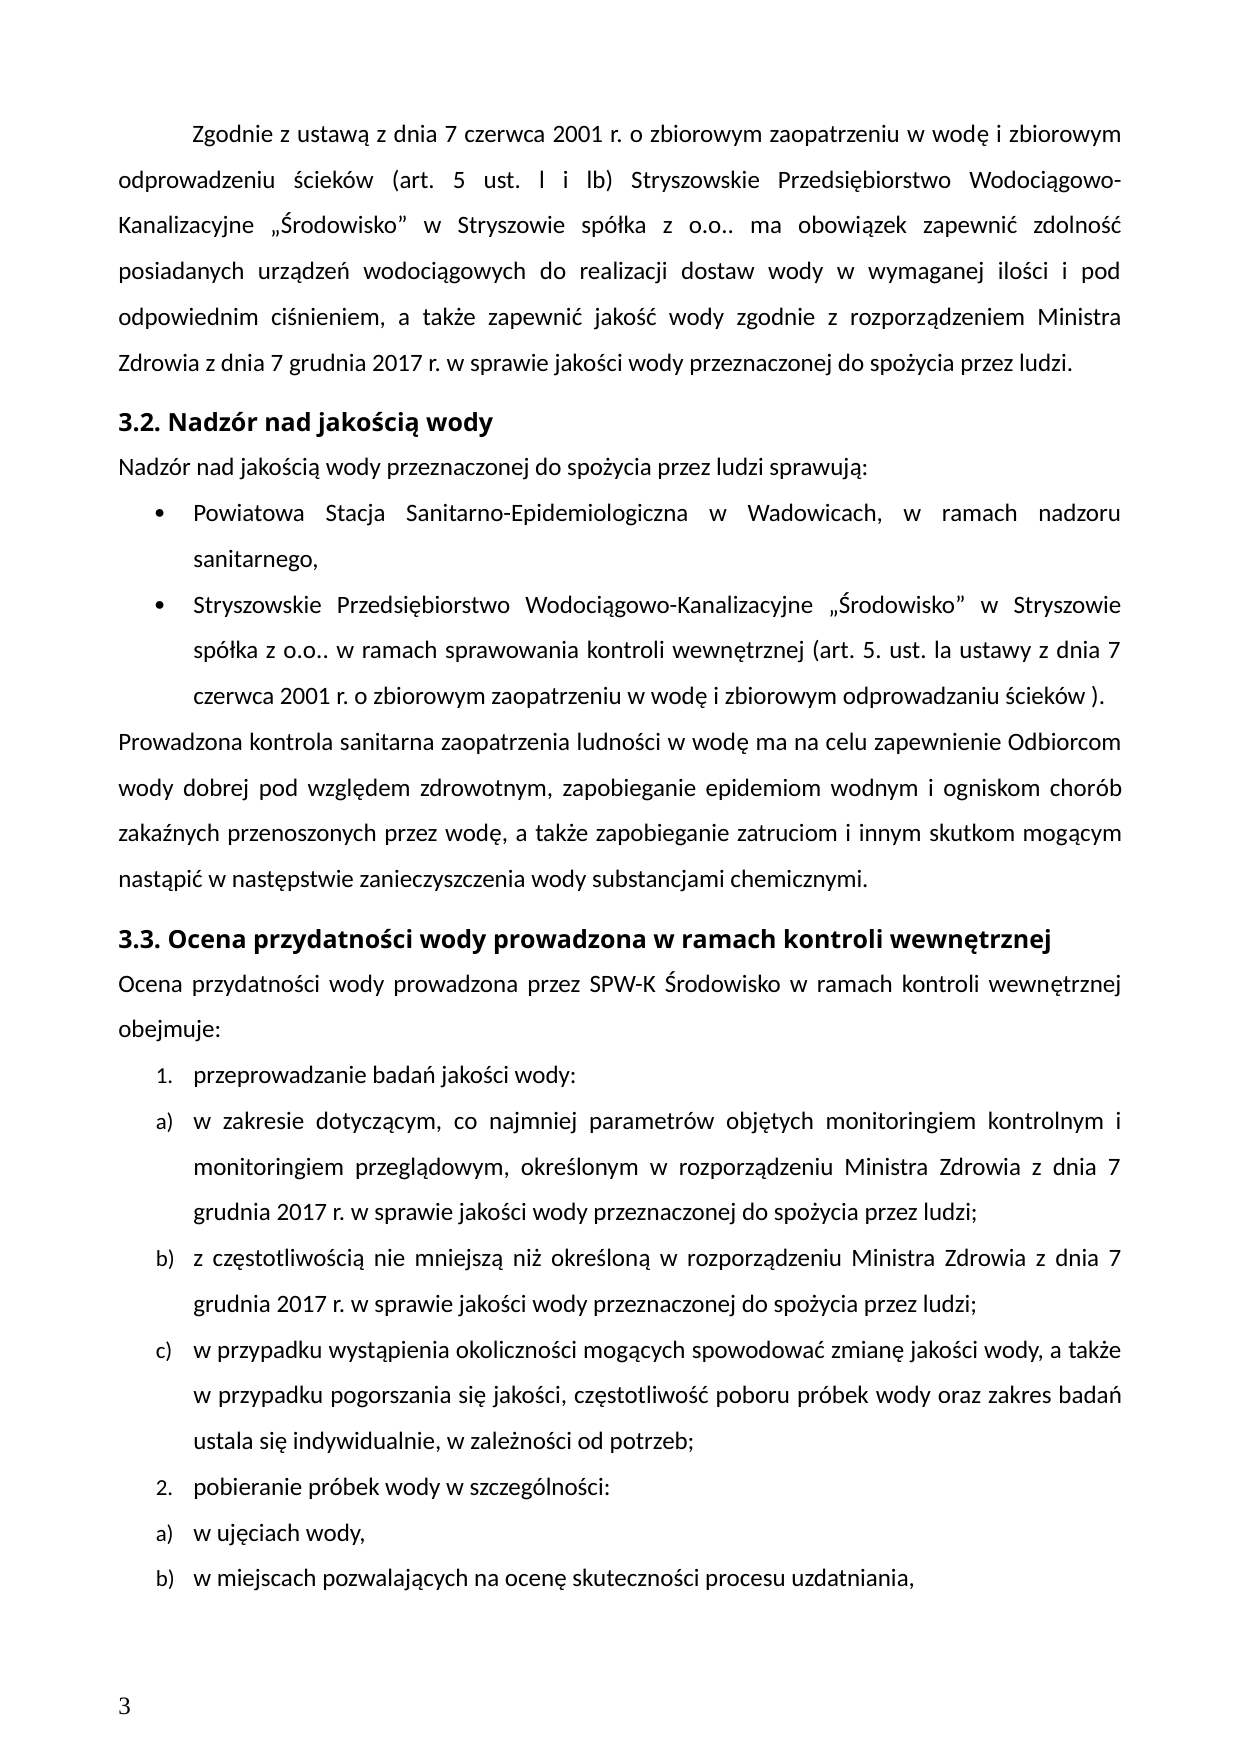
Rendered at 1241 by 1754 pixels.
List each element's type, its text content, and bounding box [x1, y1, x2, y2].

list w zakresie dotyczącym, co najmniej parametrów objętych monitoringiem kontrolnym i monitoringiem przeglądowym, określonym w rozporządzeniu Ministra Zdrowia z dnia 7 grudnia 2017 r. w sprawie jakości wody przeznaczonej do spożycia przez ludzi; [156, 1105, 1122, 1227]
subtitle 3.3. Ocena przydatności wody prowadzona w ramach kontroli wewnętrznej [118, 921, 1122, 955]
list Powiatowa Stacja Sanitarno-Epidemiologiczna w Wadowicach, w ramach nadzoru sanitarnego, [156, 497, 1122, 573]
text Prowadzona kontrola sanitarna zaopatrzenia ludności w wodę ma na celu zapewnienie Odbiorcom wody dobrej pod względem zdrowotnym, zapobieganie epidemiom wodnym i ogniskom chorób zakaźnych przenoszonych przez wodę, a także zapobieganie zatruciom i innym skutkom mogącym nastąpić w następstwie zanieczyszczenia wody substancjami chemicznymi. [118, 726, 1122, 894]
list Stryszowskie Przedsiębiorstwo Wodociągowo-Kanalizacyjne „Środowisko” w Stryszowie spółka z o.o.. w ramach sprawowania kontroli wewnętrznej (art. 5. ust. la ustawy z dnia 7 czerwca 2001 r. o zbiorowym zaopatrzeniu w wodę i zbiorowym odprowadzaniu ścieków ). [156, 589, 1122, 711]
list pobieranie próbek wody w szczególności: [156, 1471, 1122, 1501]
list w przypadku wystąpienia okoliczności mogących spowodować zmianę jakości wody, a także w przypadku pogorszania się jakości, częstotliwość poboru próbek wody oraz zakres badań ustala się indywidualnie, w zależności od potrzeb; [156, 1334, 1122, 1456]
list przeprowadzanie badań jakości wody: [156, 1059, 1122, 1090]
text Zgodnie z ustawą z dnia 7 czerwca 2001 r. o zbiorowym zaopatrzeniu w wodę i zbiorowym odprowadzeniu ścieków (art. 5 ust. l i lb) Stryszowskie Przedsiębiorstwo Wodociągowo-Kanalizacyjne „Środowisko” w Stryszowie spółka z o.o.. ma obowiązek zapewnić zdolność posiadanych urządzeń wodociągowych do realizacji dostaw wody w wymaganej ilości i pod odpowiednim ciśnieniem, a także zapewnić jakość wody zgodnie z rozporządzeniem Ministra Zdrowia z dnia 7 grudnia 2017 r. w sprawie jakości wody przeznaczonej do spożycia przez ludzi. [118, 118, 1122, 377]
list w ujęciach wody, [156, 1517, 1122, 1547]
list z częstotliwością nie mniejszą niż określoną w rozporządzeniu Ministra Zdrowia z dnia 7 grudnia 2017 r. w sprawie jakości wody przeznaczonej do spożycia przez ludzi; [156, 1242, 1122, 1318]
text Nadzór nad jakością wody przeznaczonej do spożycia przez ludzi sprawują: [118, 452, 1122, 482]
text Ocena przydatności wody prowadzona przez SPW-K Środowisko w ramach kontroli wewnętrznej obejmuje: [118, 968, 1122, 1044]
subtitle 3.2. Nadzór nad jakością wody [118, 405, 1122, 439]
list w miejscach pozwalających na ocenę skuteczności procesu uzdatniania, [156, 1562, 1122, 1593]
